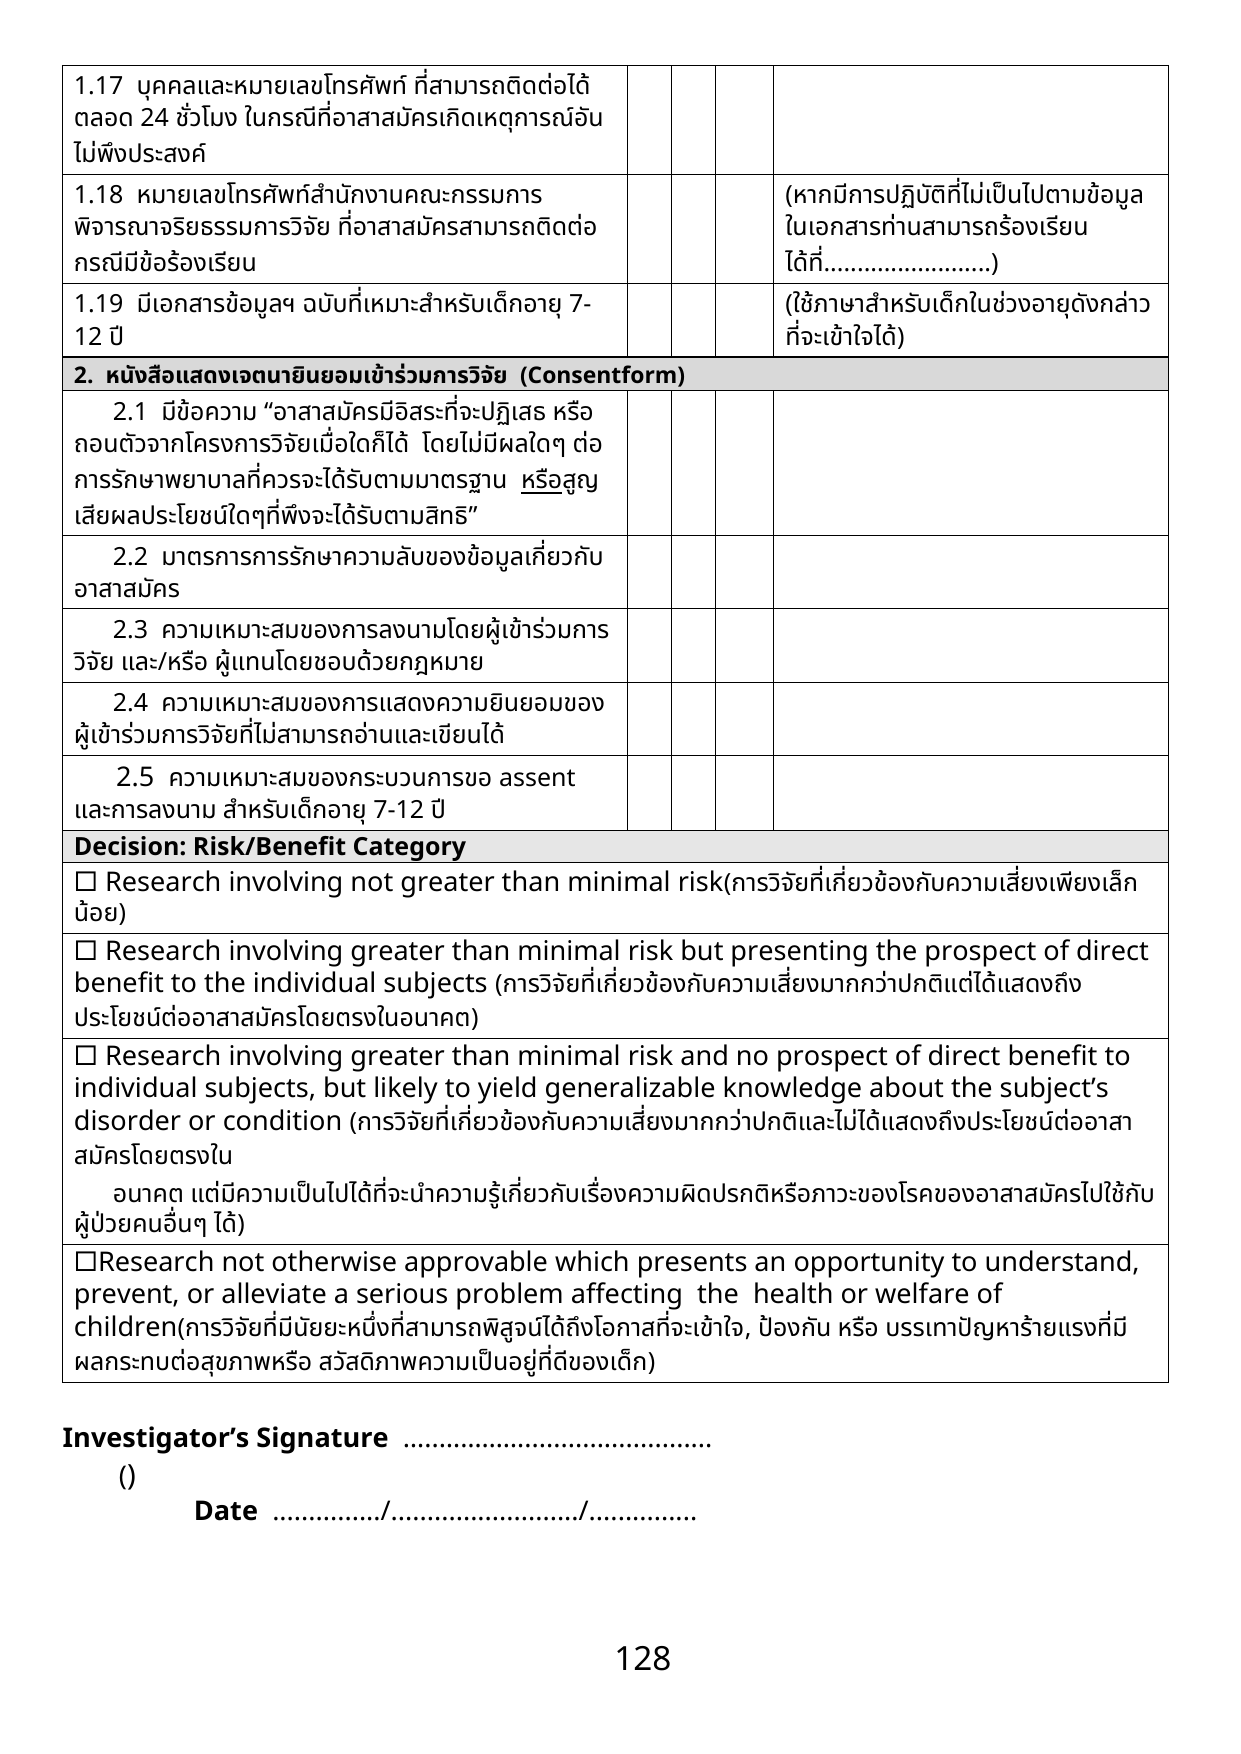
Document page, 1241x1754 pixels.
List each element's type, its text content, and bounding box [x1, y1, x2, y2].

table_cell [774, 683, 1168, 754]
table_cell [672, 66, 715, 174]
table_cell Decision: Risk/Benefit Category [63, 831, 1168, 862]
table_cell [774, 609, 1168, 682]
table_cell 2.4 ความเหมาะสมของการแสดงความยินยอมของผู้เข้าร่วมการวิจัยที่ไม่สามารถอ่านและเขียนได้ [63, 683, 627, 754]
table_cell [672, 756, 715, 830]
table_cell 1.19 มีเอกสารข้อมูลฯ ฉบับที่เหมาะสำหรับเด็กอายุ 7-12 ปี [63, 284, 627, 356]
table_cell 1.18 หมายเลขโทรศัพท์สำนักงานคณะกรรมการพิจารณาจริยธรรมการวิจัย ที่อาสาสมัครสามารถติดต่อกรณีมีข้อร้องเรียน [63, 175, 627, 283]
table_cell [672, 391, 715, 535]
table_cell Research not otherwise approvable which presents an opportunity to understand, prevent, or alleviate a serious problem affecting the health or welfare of children(การวิจัยที่มีนัยยะหนึ่งที่สามารถพิสูจน์ได้ถึงโอกาสที่จะเข้าใจ, ป้องกัน หรือ บรรเทาปัญหาร้ายแรงที่มีผลกระทบต่อสุขภาพหรือ สวัสดิภาพความเป็นอยู่ที่ดีของเด็ก) [63, 1245, 1168, 1382]
table_cell Research involving not greater than minimal risk(การวิจัยที่เกี่ยวข้องกับความเสี่ยงเพียงเล็กน้อย) [63, 863, 1168, 933]
table_cell [628, 609, 671, 682]
table_cell [774, 391, 1168, 535]
table_cell Research involving greater than minimal risk and no prospect of direct benefit to individual subjects, but likely to yield generalizable knowledge about the subject’s disorder or condition (การวิจัยที่เกี่ยวข้องกับความเสี่ยงมากกว่าปกติและไม่ได้แสดงถึงประโยชน์ต่ออาสาสมัครโดยตรงใน อนาคต แต่มีความเป็นไปได้ที่จะนำความรู้เกี่ยวกับเรื่องความผิดปรกติหรือภาวะของโรคของอาสาสมัครไปใช้กับผู้ป่วยคนอื่นๆ ได้) [63, 1039, 1168, 1244]
table_cell (หากมีการปฏิบัติที่ไม่เป็นไปตามข้อมูลในเอกสารท่านสามารถร้องเรียนได้ที่.........................) [774, 175, 1168, 283]
table_cell [774, 66, 1168, 174]
table_cell [716, 284, 773, 356]
text () [62, 1455, 1167, 1493]
table_cell [716, 683, 773, 754]
table_cell 2.1 มีข้อความ “อาสาสมัครมีอิสระที่จะปฏิเสธ หรือถอนตัวจากโครงการวิจัยเมื่อใดก็ได้ โดยไม่มีผลใดๆ ต่อการรักษาพยาบาลที่ควรจะได้รับตามมาตรฐาน หรือสูญเสียผลประโยชน์ใดๆที่พึงจะได้รับตามสิทธิ” [63, 391, 627, 535]
table_cell [716, 609, 773, 682]
table_cell [716, 175, 773, 283]
text Investigator’s Signature …..………….......................... [62, 1420, 1167, 1455]
table_cell (ใช้ภาษาสำหรับเด็กในช่วงอายุดังกล่าวที่จะเข้าใจได้) [774, 284, 1168, 356]
table_cell [716, 391, 773, 535]
table_cell [672, 536, 715, 608]
table_cell [672, 284, 715, 356]
table_cell [628, 66, 671, 174]
table_cell 2.5 ความเหมาะสมของกระบวนการขอ assent และการลงนาม สำหรับเด็กอายุ 7-12 ปี [63, 756, 627, 830]
table_cell [628, 536, 671, 608]
table_cell 2. หนังสือแสดงเจตนายินยอมเข้าร่วมการวิจัย (Consentform) [63, 358, 1168, 390]
table_cell [716, 66, 773, 174]
table_cell [672, 683, 715, 754]
table_cell [628, 756, 671, 830]
table_cell [716, 536, 773, 608]
table_cell [628, 683, 671, 754]
table_cell [672, 609, 715, 682]
table_cell [628, 284, 671, 356]
table_cell [672, 175, 715, 283]
table_cell [774, 536, 1168, 608]
table_cell Research involving greater than minimal risk but presenting the prospect of direct benefit to the individual subjects (การวิจัยที่เกี่ยวข้องกับความเสี่ยงมากกว่าปกติแต่ได้แสดงถึงประโยชน์ต่ออาสาสมัครโดยตรงในอนาคต) [63, 934, 1168, 1038]
table_cell [774, 756, 1168, 830]
table_cell 1.17 บุคคลและหมายเลขโทรศัพท์ ที่สามารถติดต่อได้ตลอด 24 ชั่วโมง ในกรณีที่อาสาสมัครเกิดเหตุการณ์อันไม่พึงประสงค์ [63, 66, 627, 174]
table_cell [628, 391, 671, 535]
table_cell [628, 175, 671, 283]
text Date .............../........................../............... [62, 1493, 1167, 1528]
table_cell 2.3 ความเหมาะสมของการลงนามโดยผู้เข้าร่วมการวิจัย และ/หรือ ผู้แทนโดยชอบด้วยกฎหมาย [63, 609, 627, 682]
table_cell 2.2 มาตรการการรักษาความลับของข้อมูลเกี่ยวกับอาสาสมัคร [63, 536, 627, 608]
table_cell [716, 756, 773, 830]
